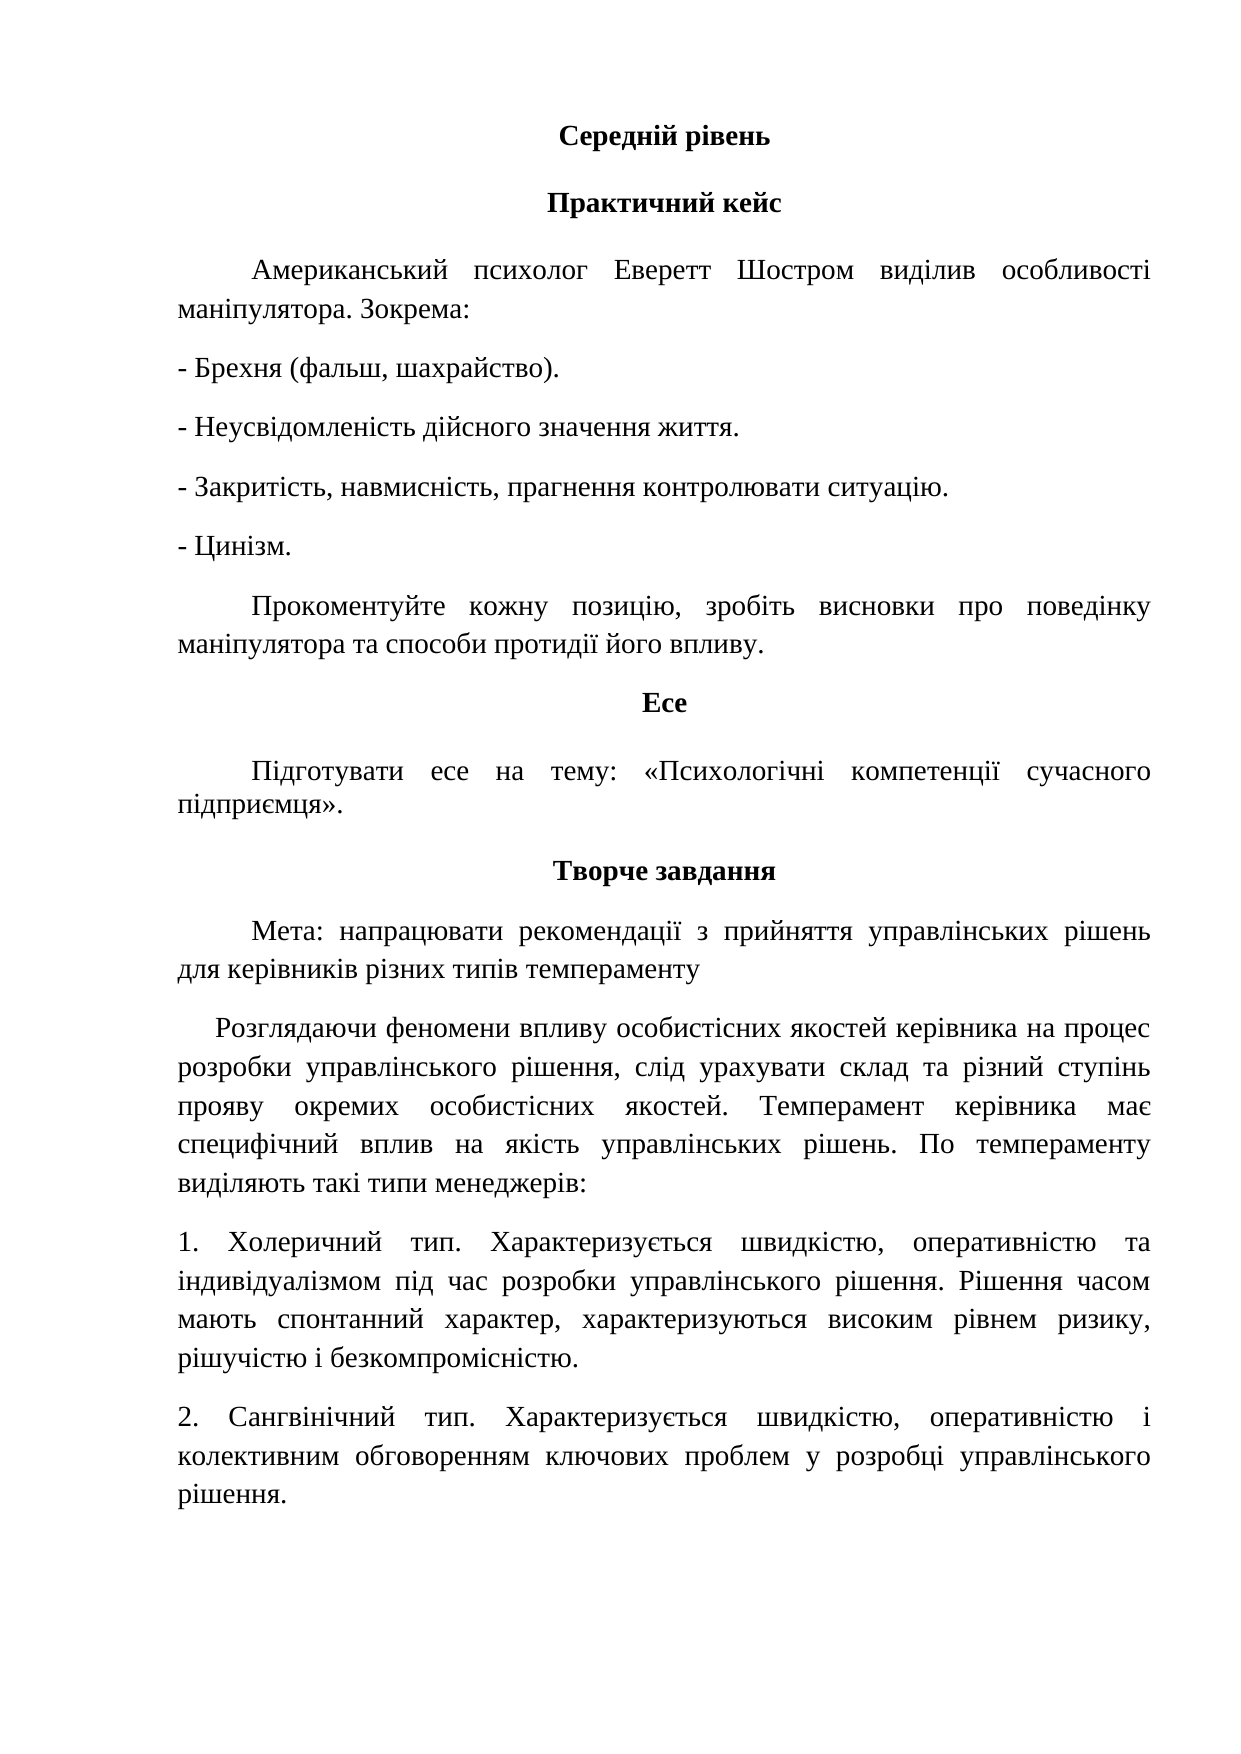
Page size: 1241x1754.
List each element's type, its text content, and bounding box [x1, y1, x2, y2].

text Американський психолог Еверетт Шостром виділив особливості маніпулятора. Зокрема: [177, 252, 1152, 324]
text - Цинізм. [177, 528, 1152, 562]
text - Брехня (фальш, шахрайство). [177, 350, 1152, 384]
text Підготувати есе на тему: «Психологічні компетенції сучасного підприємця». [177, 753, 1152, 820]
text - Закритість, навмисність, прагнення контролювати ситуацію. [177, 469, 1152, 502]
text Творче завдання [177, 853, 1152, 887]
text Розглядаючи феномени впливу особистісних якостей керівника на процес розробки управлінського рішення, слід урахувати склад та різний ступінь прояву окремих особистісних якостей. Темперамент керівника має специфічний вплив на якість управлінських рішень. По темпераменту виділяють такі типи менеджерів: [177, 1011, 1152, 1198]
text 1. Холеричний тип. Характеризується швидкістю, оперативністю та індивідуалізмом під час розробки управлінського рішення. Рішення часом мають спонтанний характер, характеризуються високим рівнем ризику, рішучістю і безкомпромісністю. [177, 1224, 1152, 1373]
text Есе [177, 686, 1152, 719]
text - Неусвідомленість дійсного значення життя. [177, 409, 1152, 443]
text Середній рівень [177, 118, 1152, 152]
text 2. Сангвінічний тип. Характеризується швидкістю, оперативністю і колективним обговоренням ключових проблем у розробці управлінського рішення. [177, 1399, 1152, 1510]
text Практичний кейс [177, 185, 1152, 219]
text Прокоментуйте кожну позицію, зробіть висновки про поведінку маніпулятора та способи протидії його впливу. [177, 588, 1152, 660]
text Мета: напрацювати рекомендації з прийняття управлінських рішень для керівників різних типів темпераменту [177, 913, 1152, 985]
